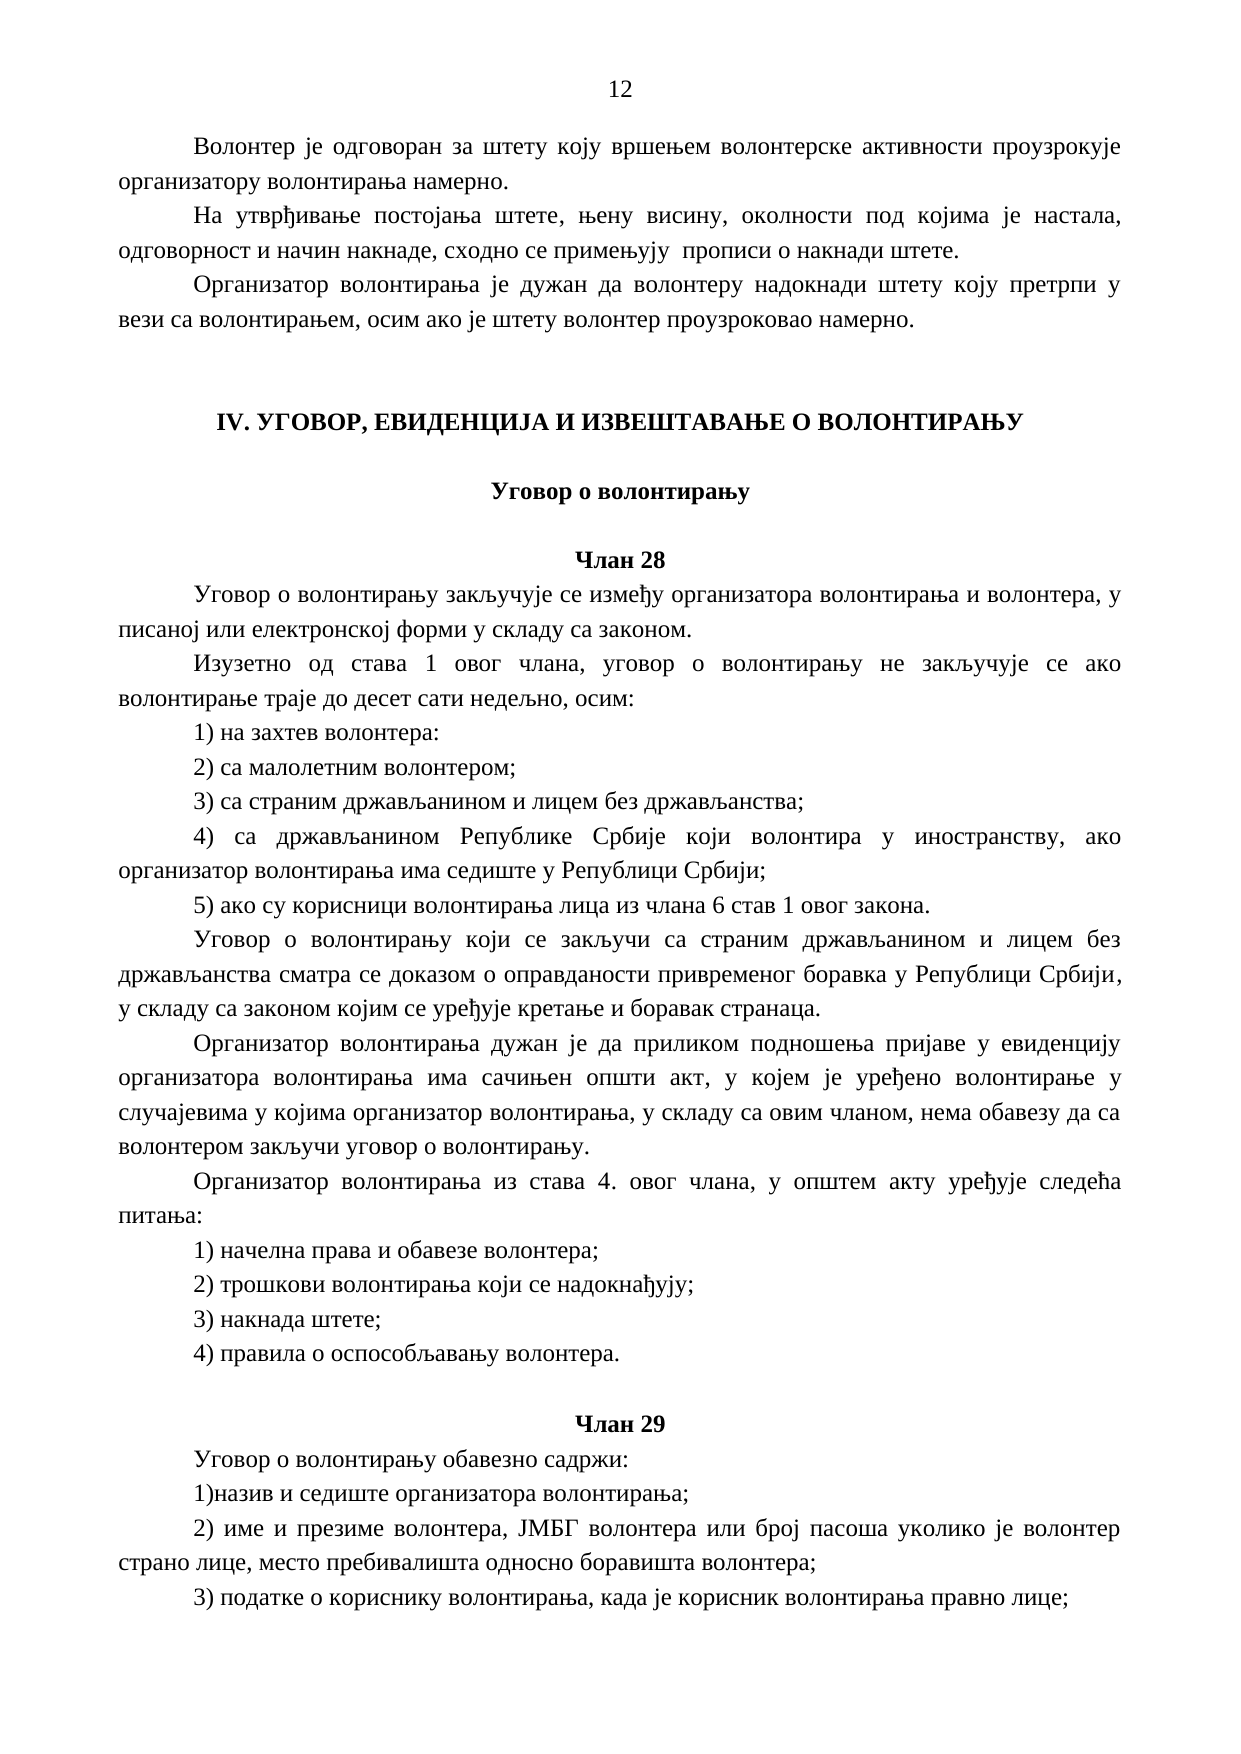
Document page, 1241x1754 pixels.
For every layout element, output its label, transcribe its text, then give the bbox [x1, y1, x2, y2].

text Организатор волонтирања из става 4. овог члана, у општем акту уређује следећа питања: [118, 1166, 1122, 1229]
text 3) са страним држављанином и лицем без држављанства; [118, 786, 1122, 815]
text 1) начелна права и обавезе волонтера; [118, 1235, 1122, 1263]
text Члан [118, 1409, 1122, 1438]
text Уговор о волонтирању закључује се између организатора волонтирања и волонтера, у писаној или електронској форми у складу са законом. [118, 579, 1122, 643]
text 2) са малолетним волонтером; [118, 752, 1122, 781]
text 4) са држављанином Републике Србије који волонтира у иностранству, ако организатор волонтирања има седиште у Републици Србији; [118, 821, 1122, 884]
text Организатор волонтирања је дужан да волонтеру надокнади штету коју претрпи у вези са волонтирањем, осим ако је штету волонтер проузроковао намерно. [118, 269, 1122, 332]
text Изузетно од става 1 овог члана, уговор о волонтирању не закључује се ако волонтирање траје до десет сати недељно, осим: [118, 648, 1122, 712]
text Организатор волонтирања дужан је да приликом подношења пријаве у евиденцију организатора волонтирања има сачињен општи акт, у којем је уређено волонтирање у случајевима у којима организатор волонтирања, у складу са овим чланом, нема обавезу да са волонтером закључи уговор о волонтирању. [118, 1028, 1122, 1160]
text 1) на захтев волонтера: [118, 717, 1122, 746]
text Волонтер је одговоран за штету коју вршењем волонтерске активности проузрокује организатору волонтирања намерно. [118, 131, 1122, 194]
text 5) ако су корисници волонтирања лица из члана 6 став 1 овог закона. [118, 890, 1122, 919]
text 1)назив и седиште организатора волонтирања; [118, 1478, 1122, 1507]
text 3) накнада штете; [118, 1304, 1122, 1332]
text Уговор о волонтирању [118, 476, 1122, 505]
text Члан [118, 545, 1122, 574]
text IV. УГОВОР, ЕВИДЕНЦИЈА И ИЗВЕШТАВАЊЕ О ВОЛОНТИРАЊУ [118, 407, 1122, 436]
text Уговор о волонтирању који се закључи са страним држављанином и лицем без држављанства сматра се доказом о оправданости привременог боравка у Републици Србији, у складу са законом којим се уређује кретање и боравак странаца. [118, 924, 1122, 1022]
text 2) трошкови волонтирања који се надокнађују; [118, 1269, 1122, 1298]
text Уговор о волонтирању обавезно садржи: [118, 1444, 1122, 1473]
text 2) име и презиме волонтера, ЈМБГ волонтера или број пасоша уколико је волонтер страно лице, место пребивалишта односно боравишта волонтера; [118, 1513, 1122, 1576]
text На утврђивање постојања штете, њену висину, околности под којима је настала, одговорност и начин накнаде, сходно се примењују прописи о накнади штете. [118, 200, 1122, 263]
text 3) податке о кориснику волонтирања, када је корисник волонтирања правно лице; [118, 1582, 1122, 1611]
text 4) правила о оспособљавању волонтера. [118, 1338, 1122, 1367]
